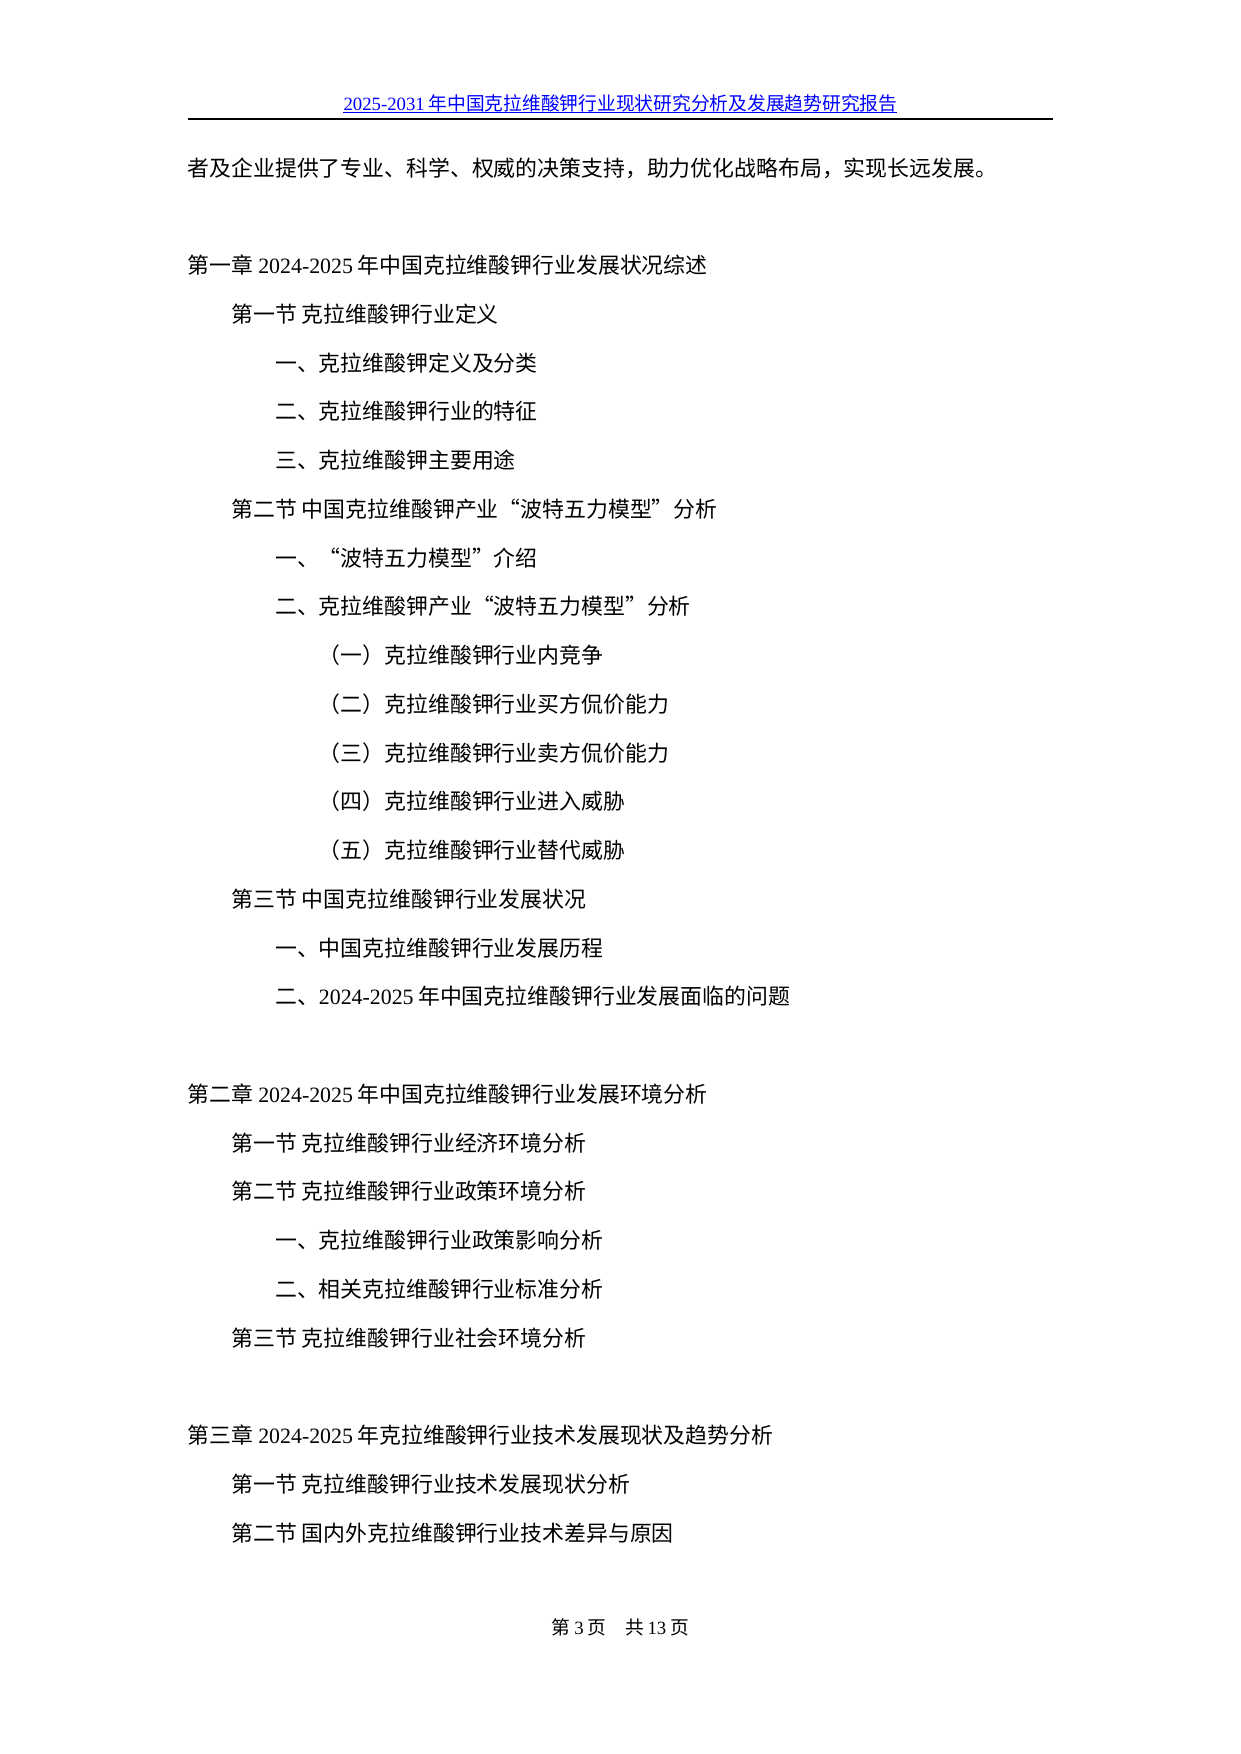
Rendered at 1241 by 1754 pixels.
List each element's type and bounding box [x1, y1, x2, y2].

text [187, 150, 1053, 1548]
